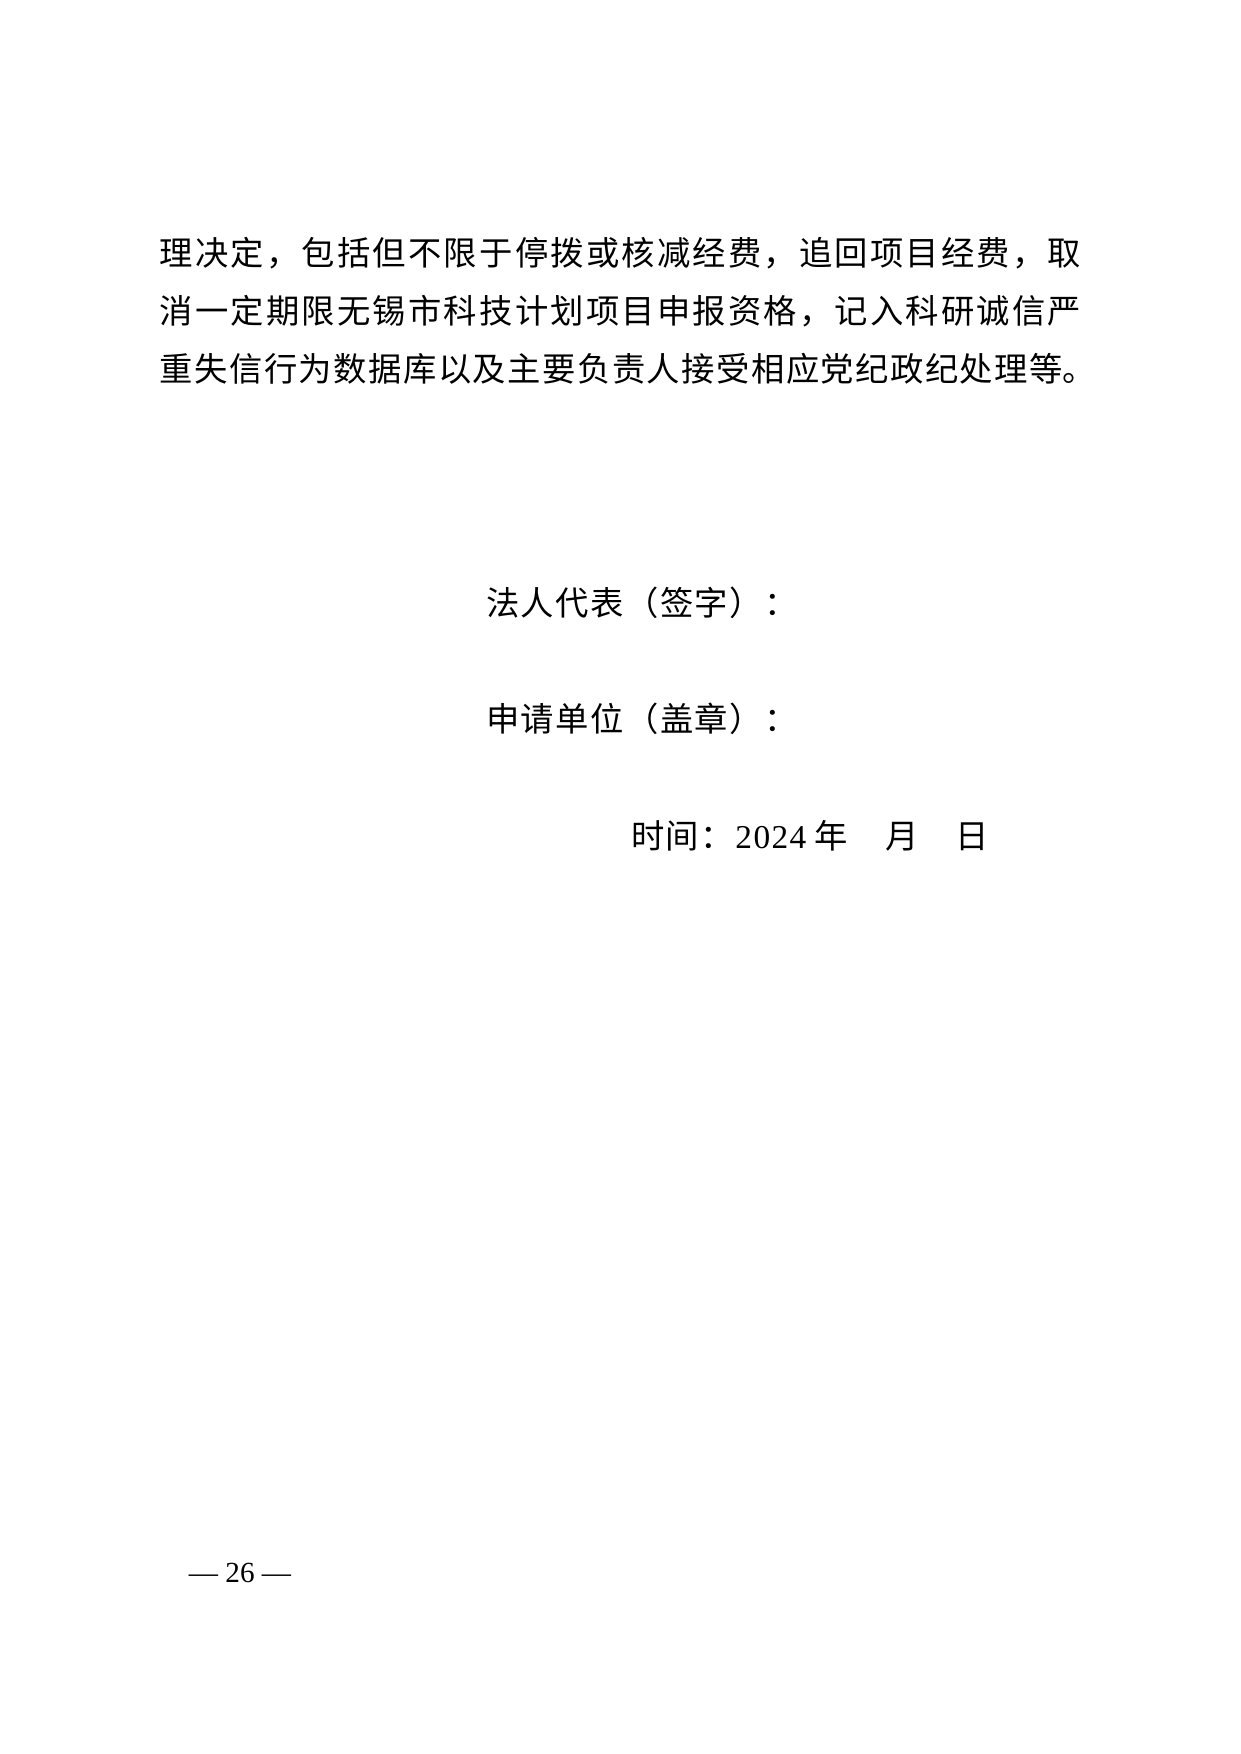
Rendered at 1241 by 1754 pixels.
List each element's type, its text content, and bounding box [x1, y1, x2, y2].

text 申请单位（盖章）： [159, 685, 1081, 743]
text 法人代表（签字）： [159, 568, 1081, 627]
text 时间：2024年 月 日 [159, 802, 1081, 860]
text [159, 218, 1081, 393]
